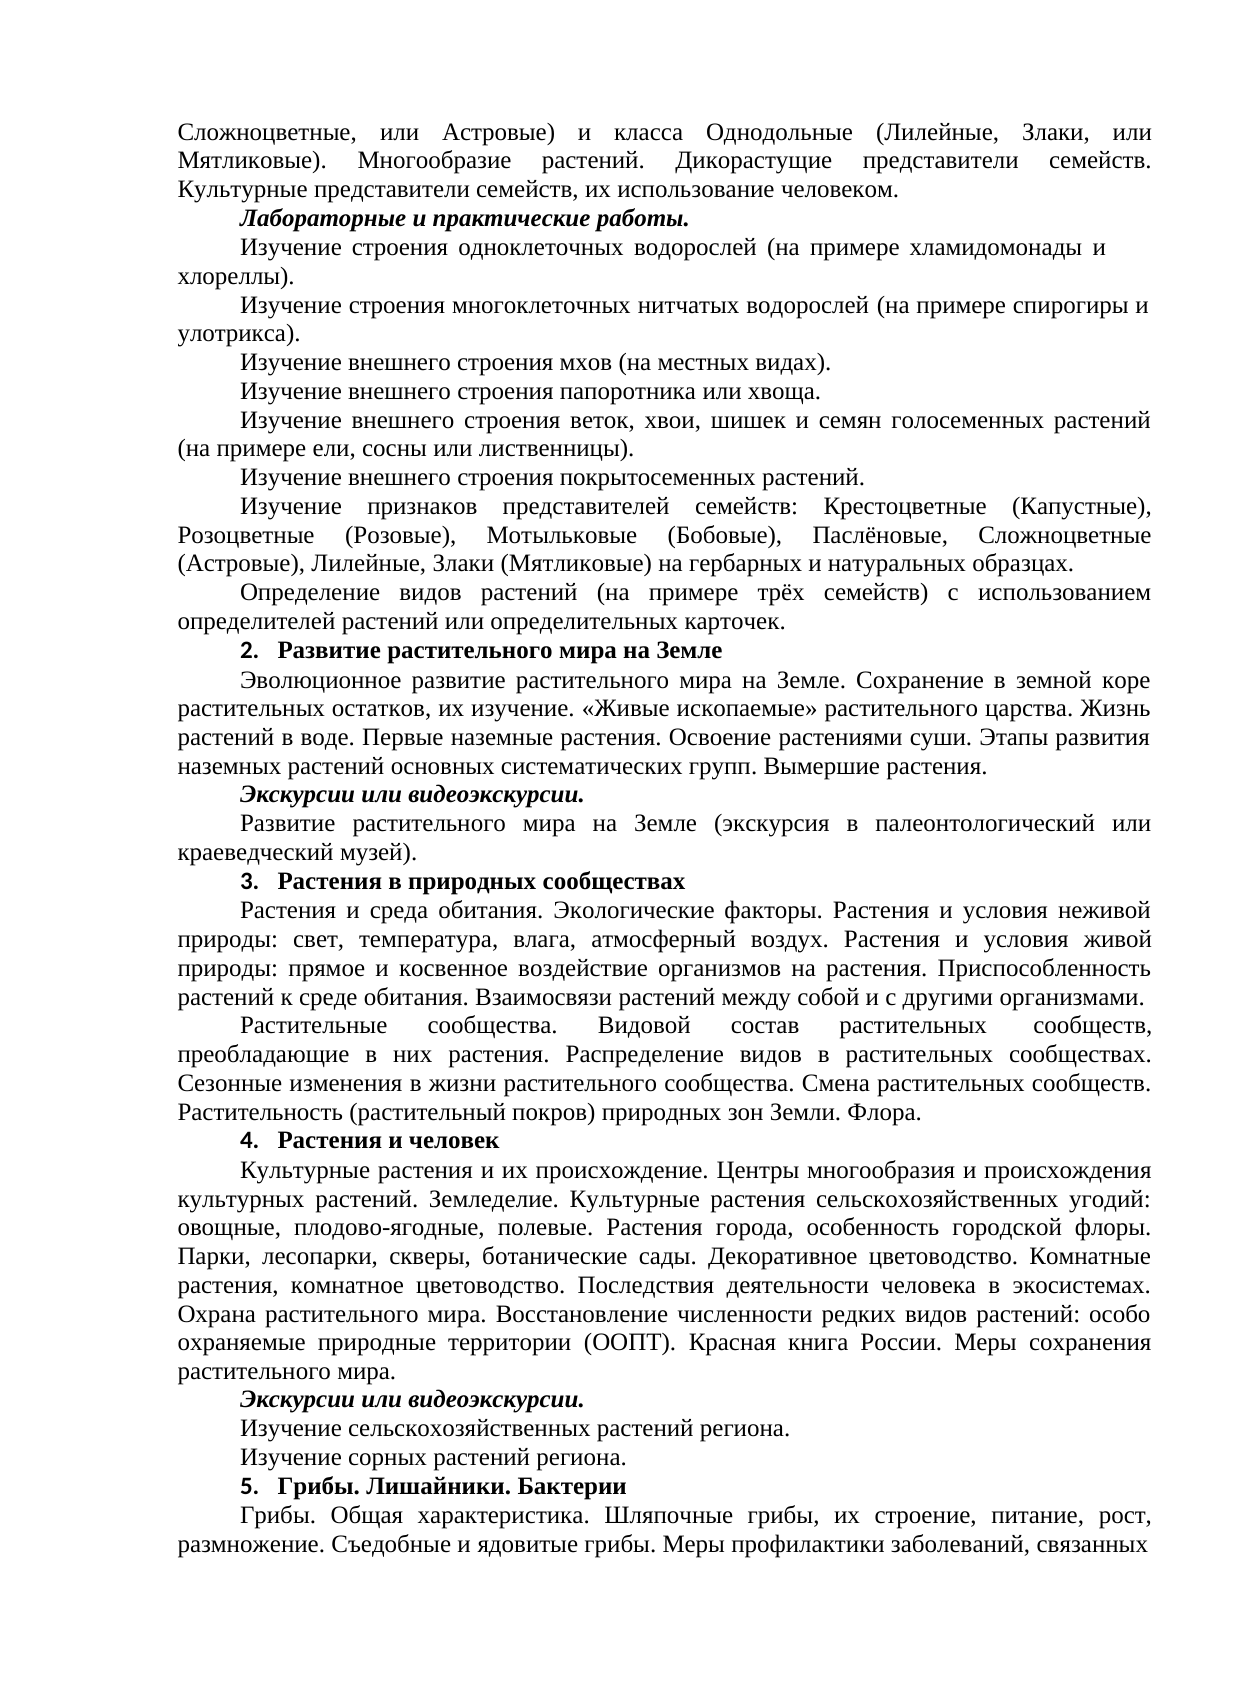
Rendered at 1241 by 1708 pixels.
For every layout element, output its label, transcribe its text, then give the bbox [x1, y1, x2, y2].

text Растения и среда обитания. Экологические факторы. Растения и условия неживой природы: свет, температура, влага, атмосферный воздух. Растения и условия живой природы: прямое и косвенное воздействие организмов на растения. Приспособленность растений к среде обитания. Взаимосвязи растений между собой и с другими организмами. [177, 895, 1152, 1010]
subtitle Грибы. Лишайники. Бактерии [240, 1471, 1173, 1500]
text Изучение внешнего строения мхов (на местных видах). Изучение внешнего строения папоротника или хвоща. [240, 347, 833, 405]
text Определение видов растений (на примере трёх семейств) с использованием определителей растений или определительных карточек. [177, 577, 1152, 635]
text Изучение внешнего строения веток, хвои, шишек и семян голосеменных растений (на примере ели, сосны или лиственницы). [177, 405, 1151, 462]
text Изучение строения многоклеточных нитчатых водорослей (на примере спирогиры и улотрикса). [177, 290, 1173, 347]
text Сложноцветные, или Астровые) и класса Однодольные (Лилейные, Злаки, или Мятликовые). Многообразие растений. Дикорастущие представители семейств. Культурные представители семейств, их использование человеком. [177, 117, 1152, 203]
text Изучение сельскохозяйственных растений региона. Изучение сорных растений региона. [240, 1413, 790, 1471]
subtitle Экскурсии или видеоэкскурсии. [240, 1385, 1173, 1413]
subtitle Растения в природных сообществах [240, 866, 1173, 895]
text Изучение признаков представителей семейств: Крестоцветные (Капустные), Розоцветные (Розовые), Мотыльковые (Бобовые), Паслёновые, Сложноцветные (Астровые), Лилейные, Злаки (Мятликовые) на гербарных и натуральных образцах. [177, 491, 1152, 577]
subtitle Экскурсии или видеоэкскурсии. [240, 780, 1173, 808]
text Изучение строения одноклеточных водорослей (на примере хламидомонады и хлореллы). [177, 232, 1173, 290]
text Грибы. Общая характеристика. Шляпочные грибы, их строение, питание, рост, размножение. Съедобные и ядовитые грибы. Меры профилактики заболеваний, связанных [177, 1500, 1152, 1558]
subtitle Развитие растительного мира на Земле [240, 635, 1173, 665]
subtitle Лабораторные и практические работы. [240, 204, 1173, 232]
text Эволюционное развитие растительного мира на Земле. Сохранение в земной коре растительных остатков, их изучение. «Живые ископаемые» растительного царства. Жизнь растений в воде. Первые наземные растения. Освоение растениями суши. Этапы развития наземных растений основных систематических групп. Вымершие растения. [177, 665, 1151, 780]
text Развитие растительного мира на Земле (экскурсия в палеонтологический или краеведческий музей). [177, 808, 1151, 866]
text Растительные сообщества. Видовой состав растительных сообществ, преобладающие в них растения. Распределение видов в растительных сообществах. Сезонные изменения в жизни растительного сообщества. Смена растительных сообществ. Растительность (растительный покров) природных зон Земли. Флора. [177, 1010, 1152, 1125]
text Изучение внешнего строения покрытосеменных растений. [240, 462, 1173, 491]
text Культурные растения и их происхождение. Центры многообразия и происхождения культурных растений. Земледелие. Культурные растения сельскохозяйственных угодий: овощные, плодово-ягодные, полевые. Растения города, особенность городской флоры. Парки, лесопарки, скверы, ботанические сады. Декоративное цветоводство. Комнатные растения, комнатное цветоводство. Последствия деятельности человека в экосистемах. Охрана растительного мира. Восстановление численности редких видов растений: особо охраняемые природные территории (ООПТ). Красная книга России. Меры сохранения растительного мира. [177, 1155, 1152, 1385]
subtitle Растения и человек [240, 1125, 1173, 1155]
